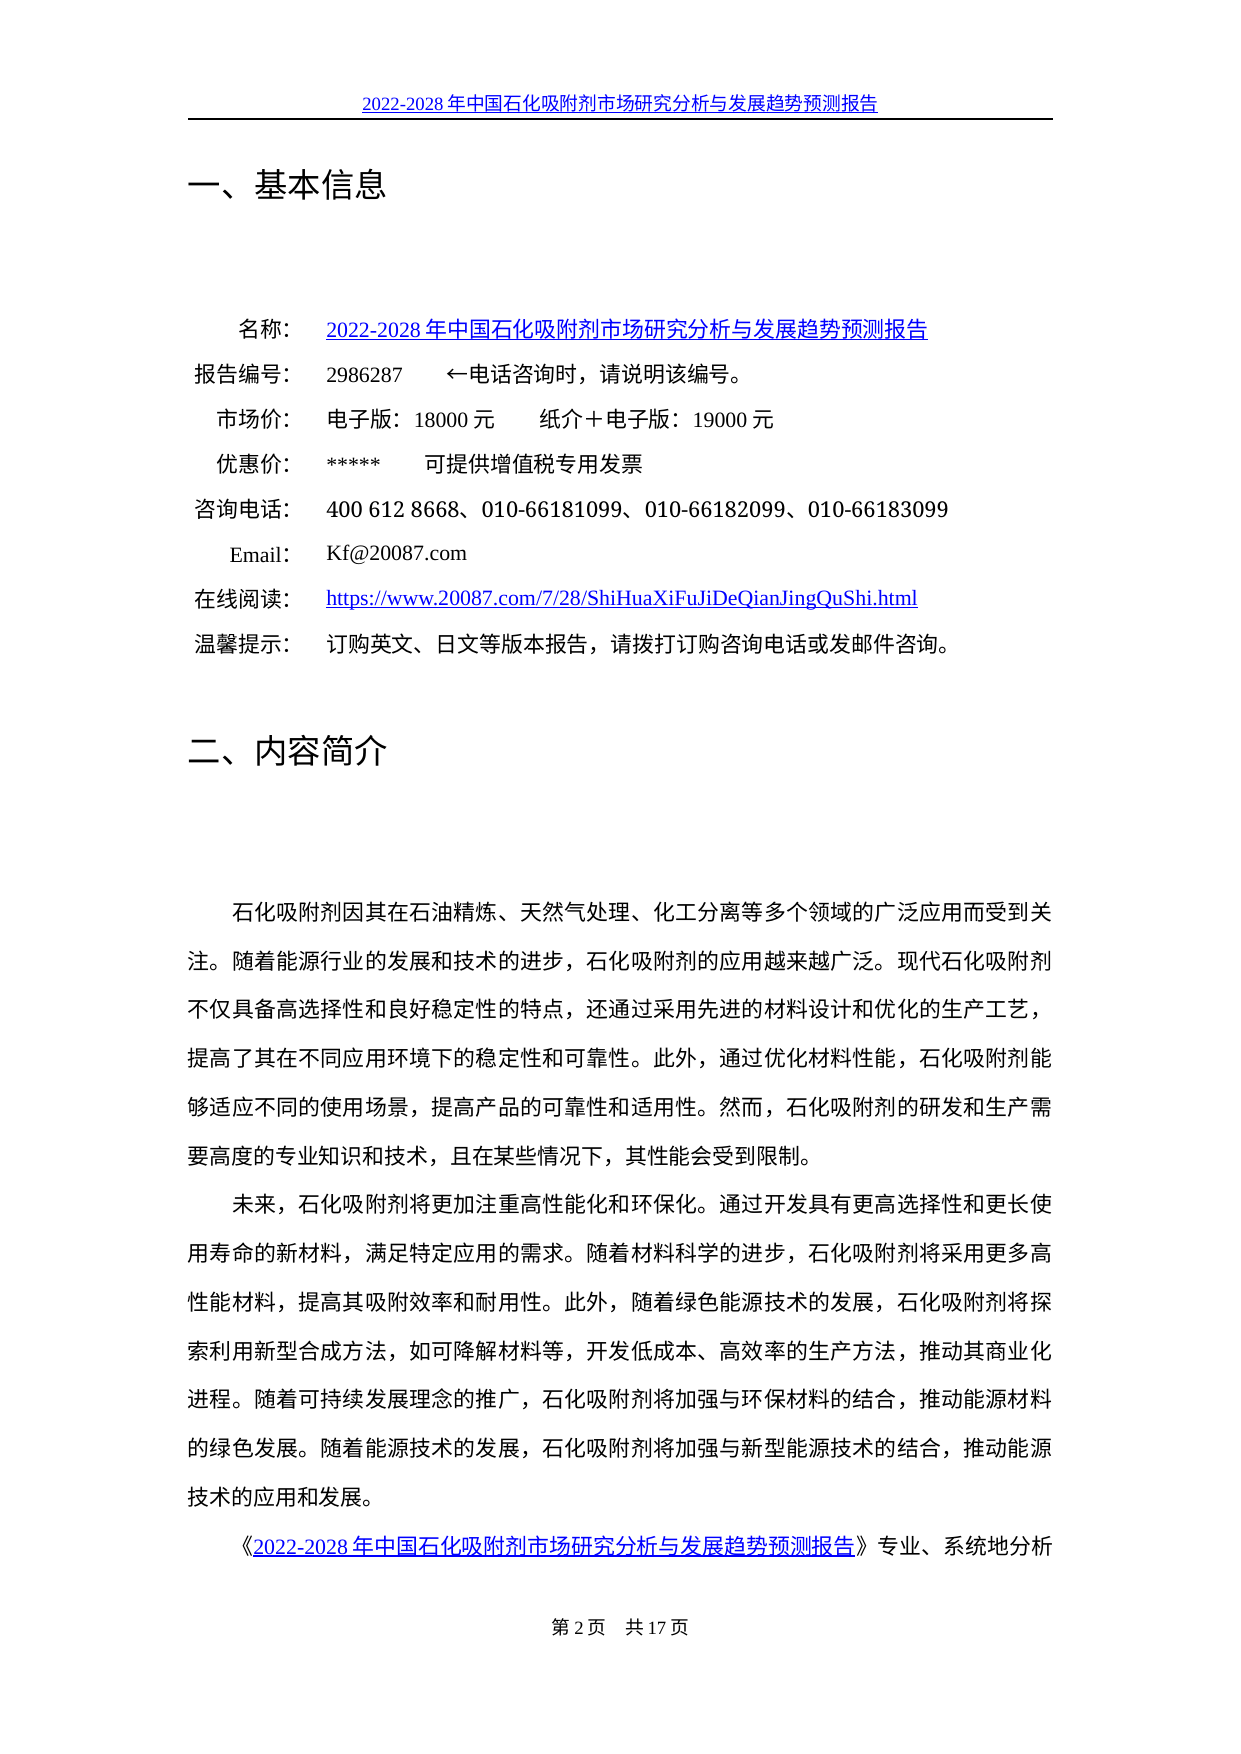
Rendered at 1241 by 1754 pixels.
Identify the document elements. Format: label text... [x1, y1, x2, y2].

table_cell 2986287 ←电话咨询时，请说明该编号。 [315, 357, 1073, 402]
table_cell Kf@20087.com [315, 537, 1073, 582]
title 一、基本信息 [187, 150, 1053, 215]
table_cell ***** 可提供增值税专用发票 [315, 447, 1073, 492]
table_header 名称： [167, 312, 315, 357]
table_cell 订购英文、日文等版本报告，请拨打订购咨询电话或发邮件咨询。 [315, 627, 1073, 672]
title 二、内容简介 [187, 717, 1053, 782]
table_cell 在线阅读： [167, 582, 315, 627]
table_cell Email： [167, 537, 315, 582]
table_cell 咨询电话： [167, 492, 315, 537]
table_cell 市场价： [167, 402, 315, 447]
table_cell 电子版：18000 元 纸介＋电子版：19000 元 [315, 402, 1073, 447]
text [187, 894, 1053, 1561]
table_cell 温馨提示： [167, 627, 315, 672]
table_cell 优惠价： [167, 447, 315, 492]
table_cell 400 612 8668、010-66181099、010-66182099、010-66183099 [315, 492, 1073, 537]
table_header 2022-2028年中国石化吸附剂市场研究分析与发展趋势预测报告 [315, 312, 1073, 357]
table_cell [315, 582, 1073, 627]
table_cell 报告编号： [167, 357, 315, 402]
